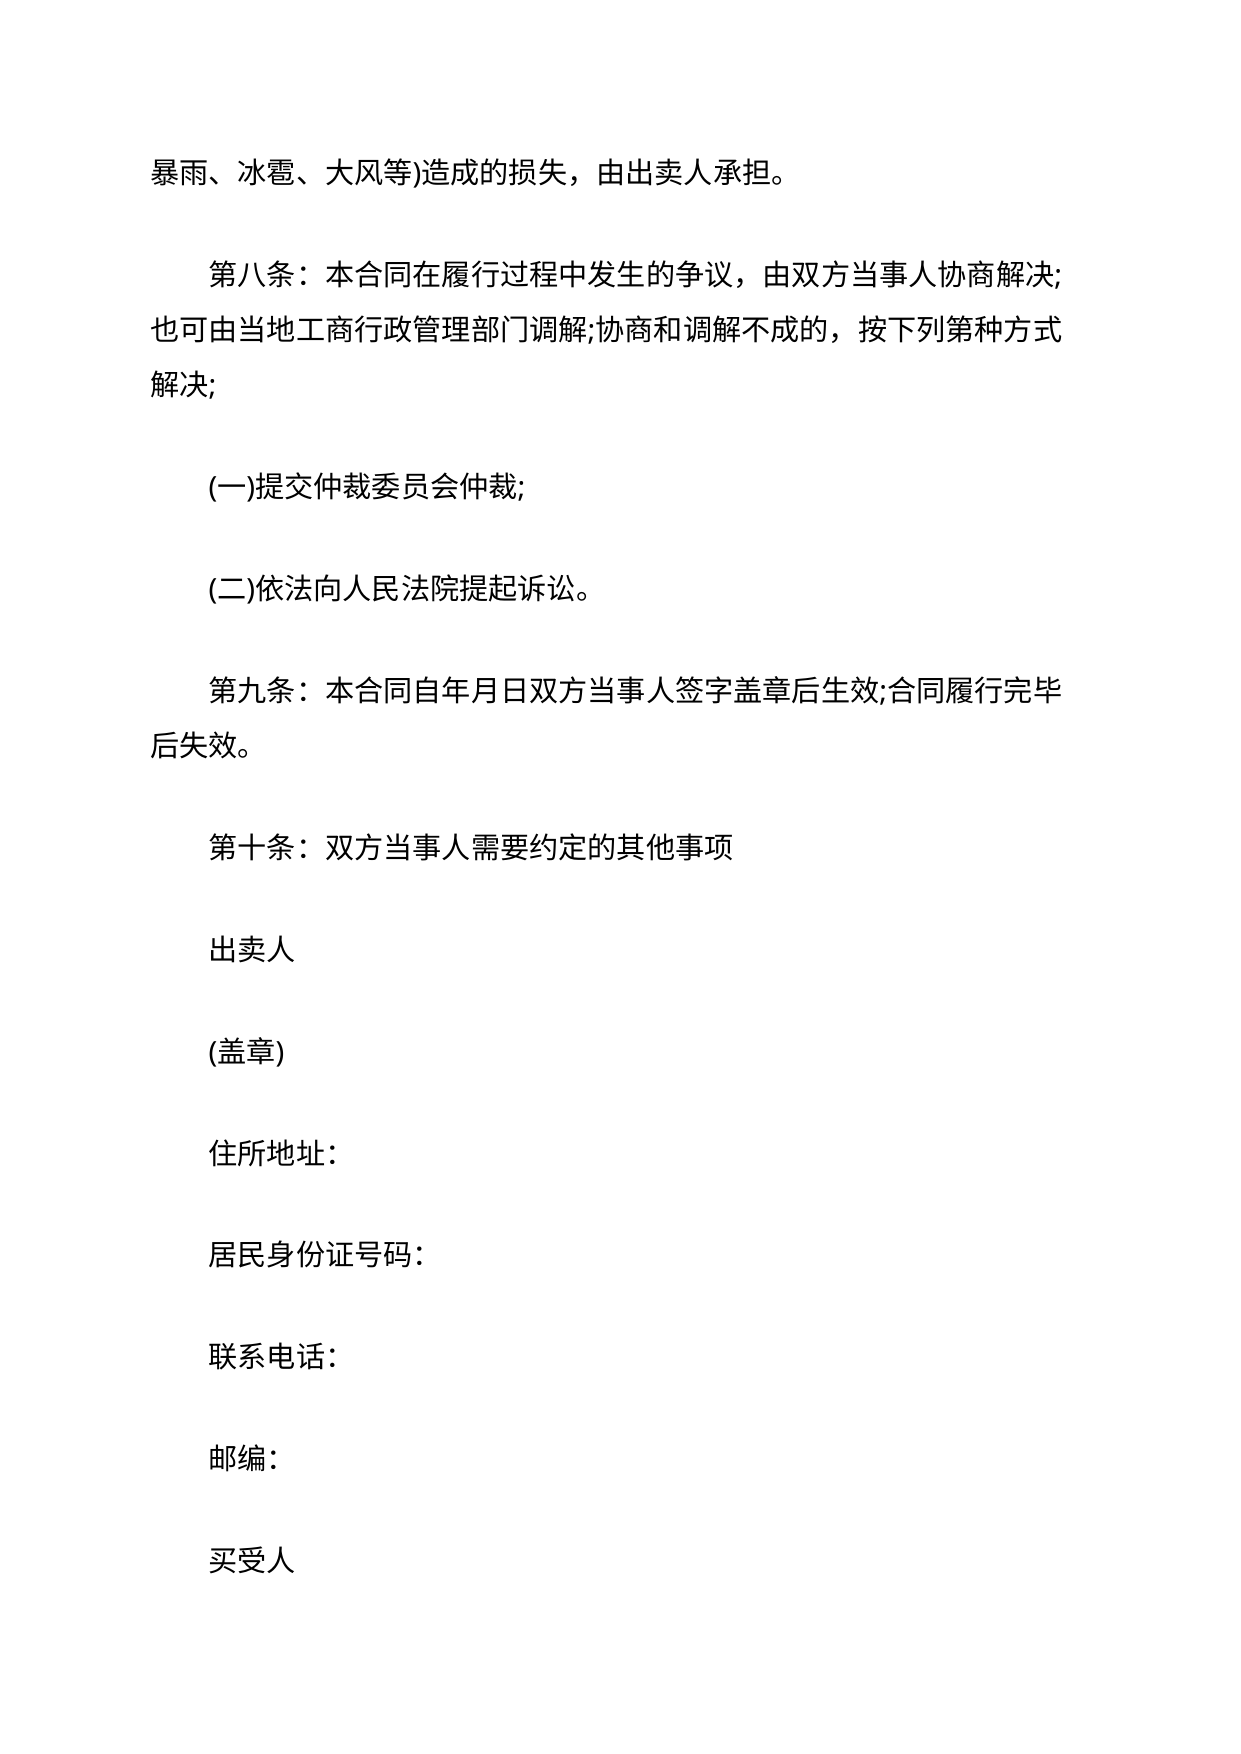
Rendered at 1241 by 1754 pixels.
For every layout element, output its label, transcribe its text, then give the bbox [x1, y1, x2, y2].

text 出卖人 [150, 926, 1090, 969]
text (二)依法向人民法院提起诉讼。 [150, 566, 1090, 608]
text (盖章) [150, 1028, 1090, 1071]
text 邮编： [150, 1436, 1090, 1478]
text (一)提交仲裁委员会仲裁; [150, 464, 1090, 506]
text 住所地址： [150, 1130, 1090, 1172]
text 第十条：双方当事人需要约定的其他事项 [150, 825, 1090, 867]
text 联系电话： [150, 1334, 1090, 1376]
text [150, 150, 1090, 192]
text 买受人 [150, 1537, 1090, 1579]
text 居民身份证号码： [150, 1232, 1090, 1274]
text 第八条：本合同在履行过程中发生的争议，由双方当事人协商解决;也可由当地工商行政管理部门调解;协商和调解不成的，按下列第种方式解决; [150, 252, 1090, 404]
text 第九条：本合同自年月日双方当事人签字盖章后生效;合同履行完毕后失效。 [150, 668, 1090, 765]
